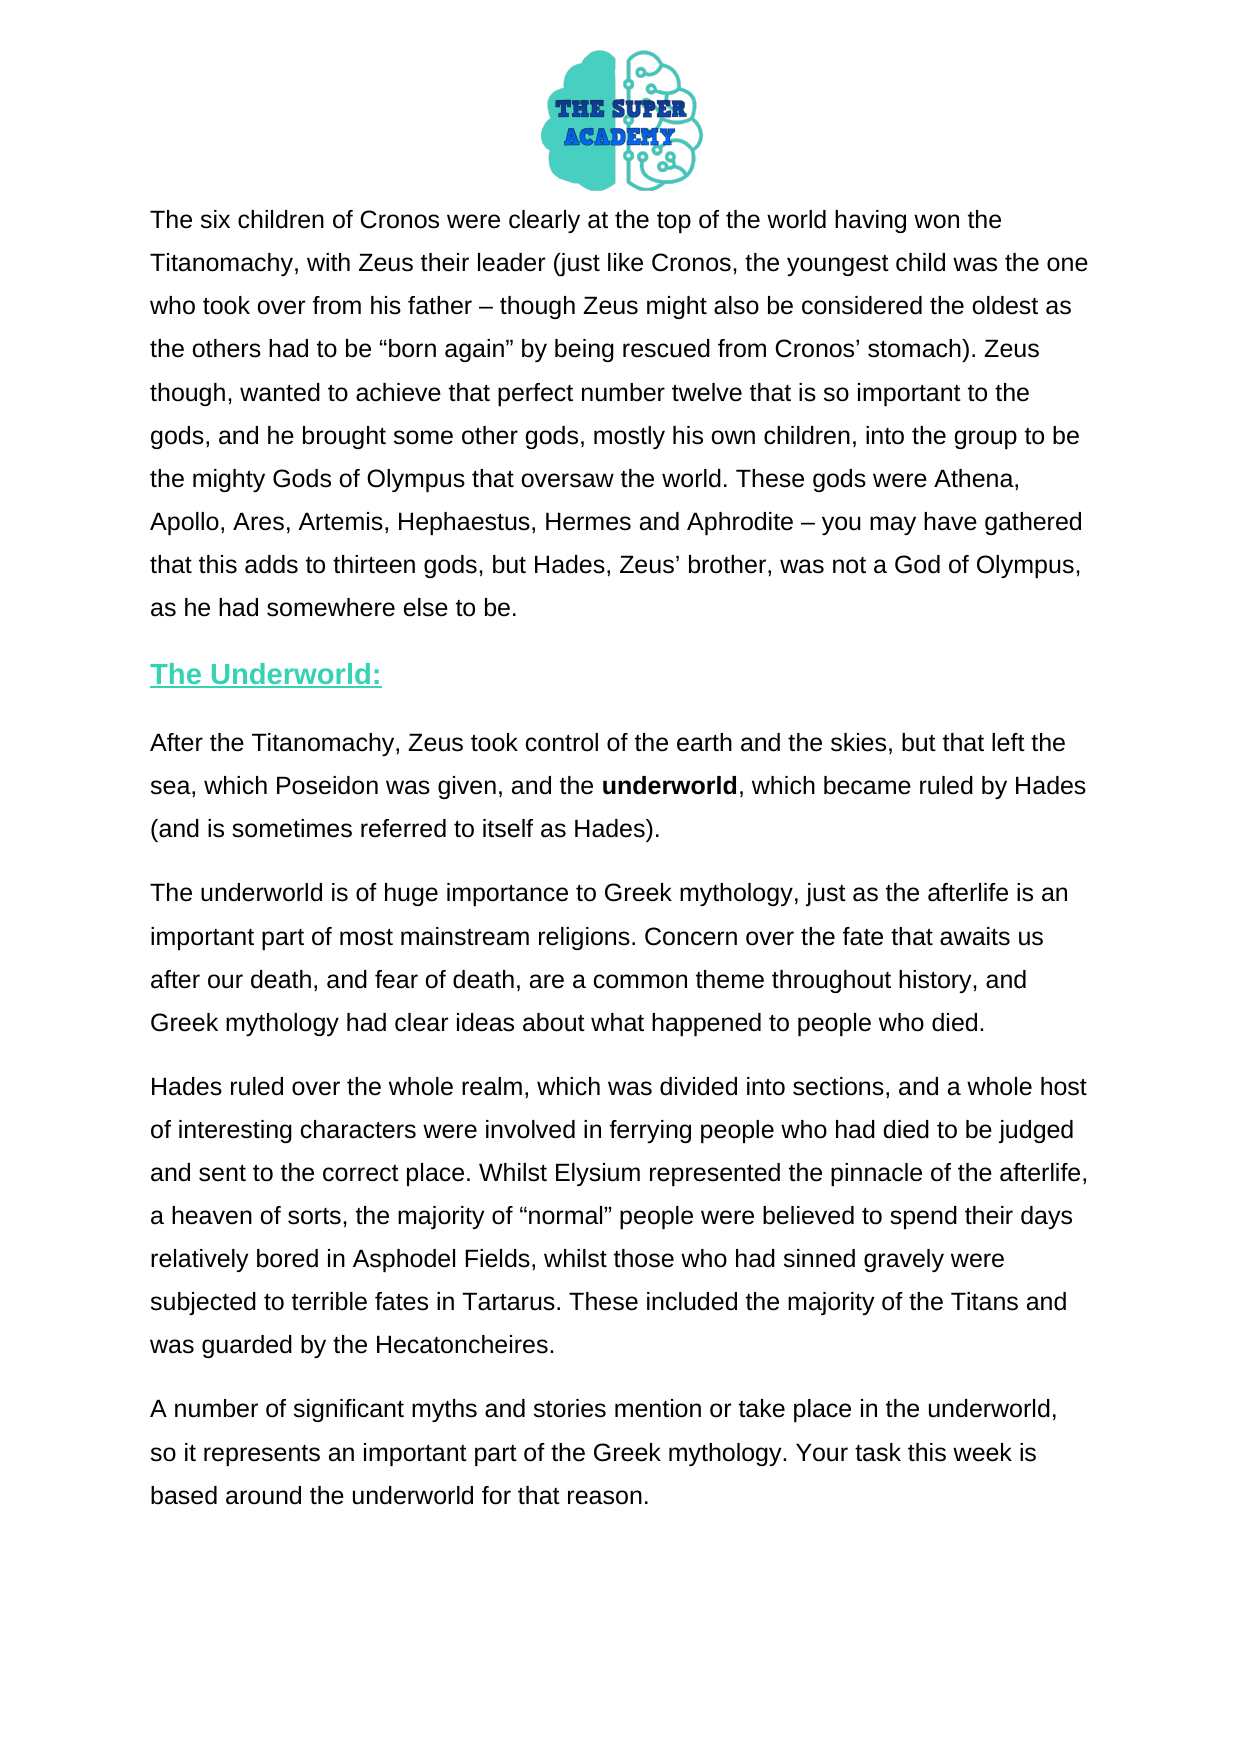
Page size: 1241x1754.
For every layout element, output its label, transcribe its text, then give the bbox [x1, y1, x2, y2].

text After the Titanomachy, Zeus took control of the earth and the skies, but that left the sea, which Poseidon was given, and the underworld, which became ruled by Hades (and is sometimes referred to itself as Hades). [150, 728, 1090, 843]
text The Underworld: [150, 657, 1090, 691]
text A number of significant myths and stories mention or take place in the underworld, so it represents an important part of the Greek mythology. Your task this week is based around the underworld for that reason. [150, 1394, 1090, 1509]
text The six children of Cronos were clearly at the top of the world having won the Titanomachy, with Zeus their leader (just like Cronos, the youngest child was the one who took over from his father – though Zeus might also be considered the oldest as the others had to be “born again” by being rescued from Cronos’ stomach). Zeus though, wanted to achieve that perfect number twelve that is so important to the gods, and he brought some other gods, mostly his own children, into the group to be the mighty Gods of Olympus that oversaw the world. These gods were Athena, Apollo, Ares, Artemis, Hephaestus, Hermes and Aphrodite – you may have gathered that this adds to thirteen gods, but Hades, Zeus’ brother, was not a God of Olympus, as he had somewhere else to be. [150, 150, 1090, 622]
text The underworld is of huge importance to Greek mythology, just as the afterlife is an important part of most mainstream religions. Concern over the fate that awaits us after our death, and fear of death, are a common theme throughout history, and Greek mythology had clear ideas about what happened to people who died. [150, 878, 1090, 1037]
text Hades ruled over the whole realm, which was divided into sections, and a whole host of interesting characters were involved in ferrying people who had died to be judged and sent to the correct place. Whilst Elysium represented the pinnacle of the afterlife, a heaven of sorts, the majority of “normal” people were believed to spend their days relatively bored in Asphodel Fields, whilst those who had sinned gravely were subjected to terrible fates in Tartarus. These included the majority of the Titans and was guarded by the Hecatoncheires. [150, 1072, 1090, 1359]
picture [537, 48, 704, 150]
